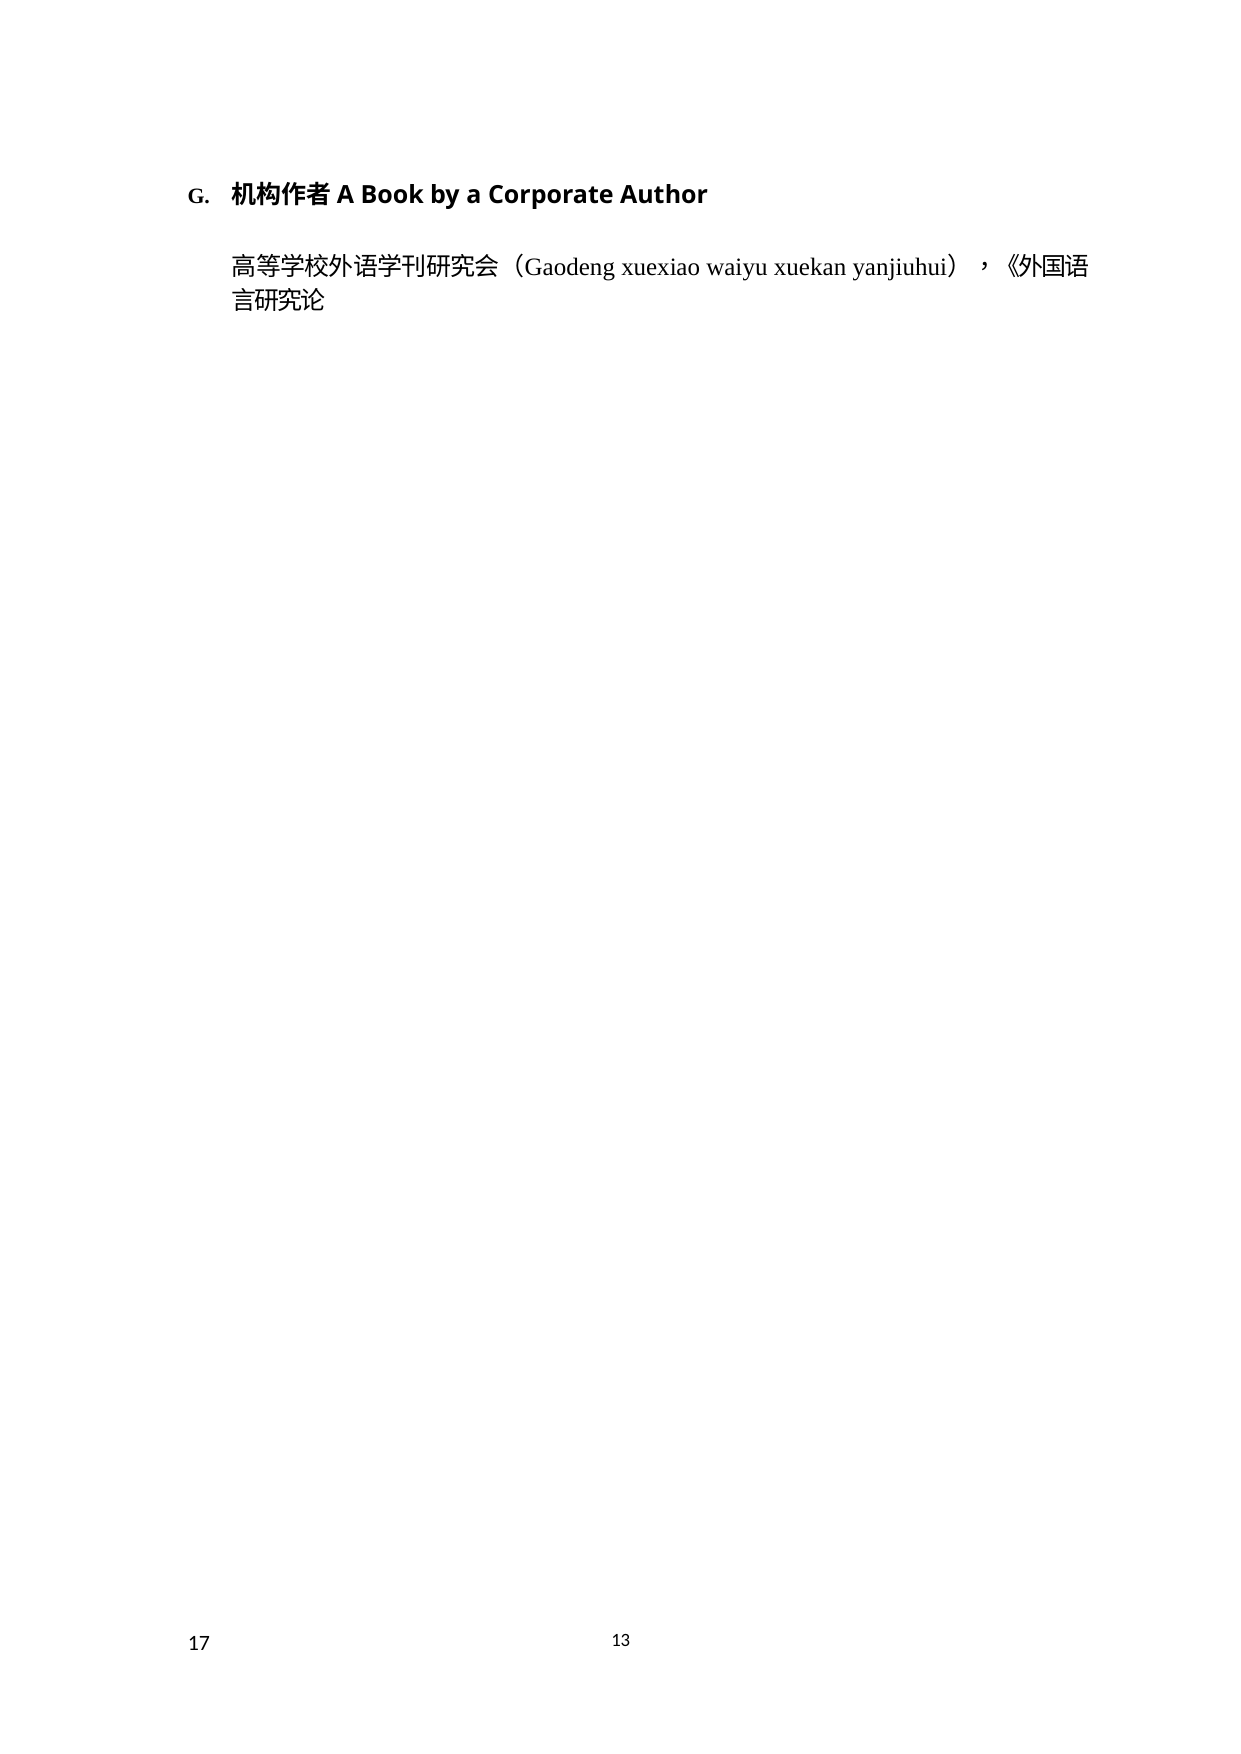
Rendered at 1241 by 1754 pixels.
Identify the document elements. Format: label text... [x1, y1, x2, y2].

subtitle 机构作者 A Book by a Corporate Author [187, 175, 1096, 211]
text 高等学校外语学刊研究会（Gaodeng xuexiao waiyu xuekan yanjiuhui），《外国语言研究论 [232, 248, 1096, 316]
